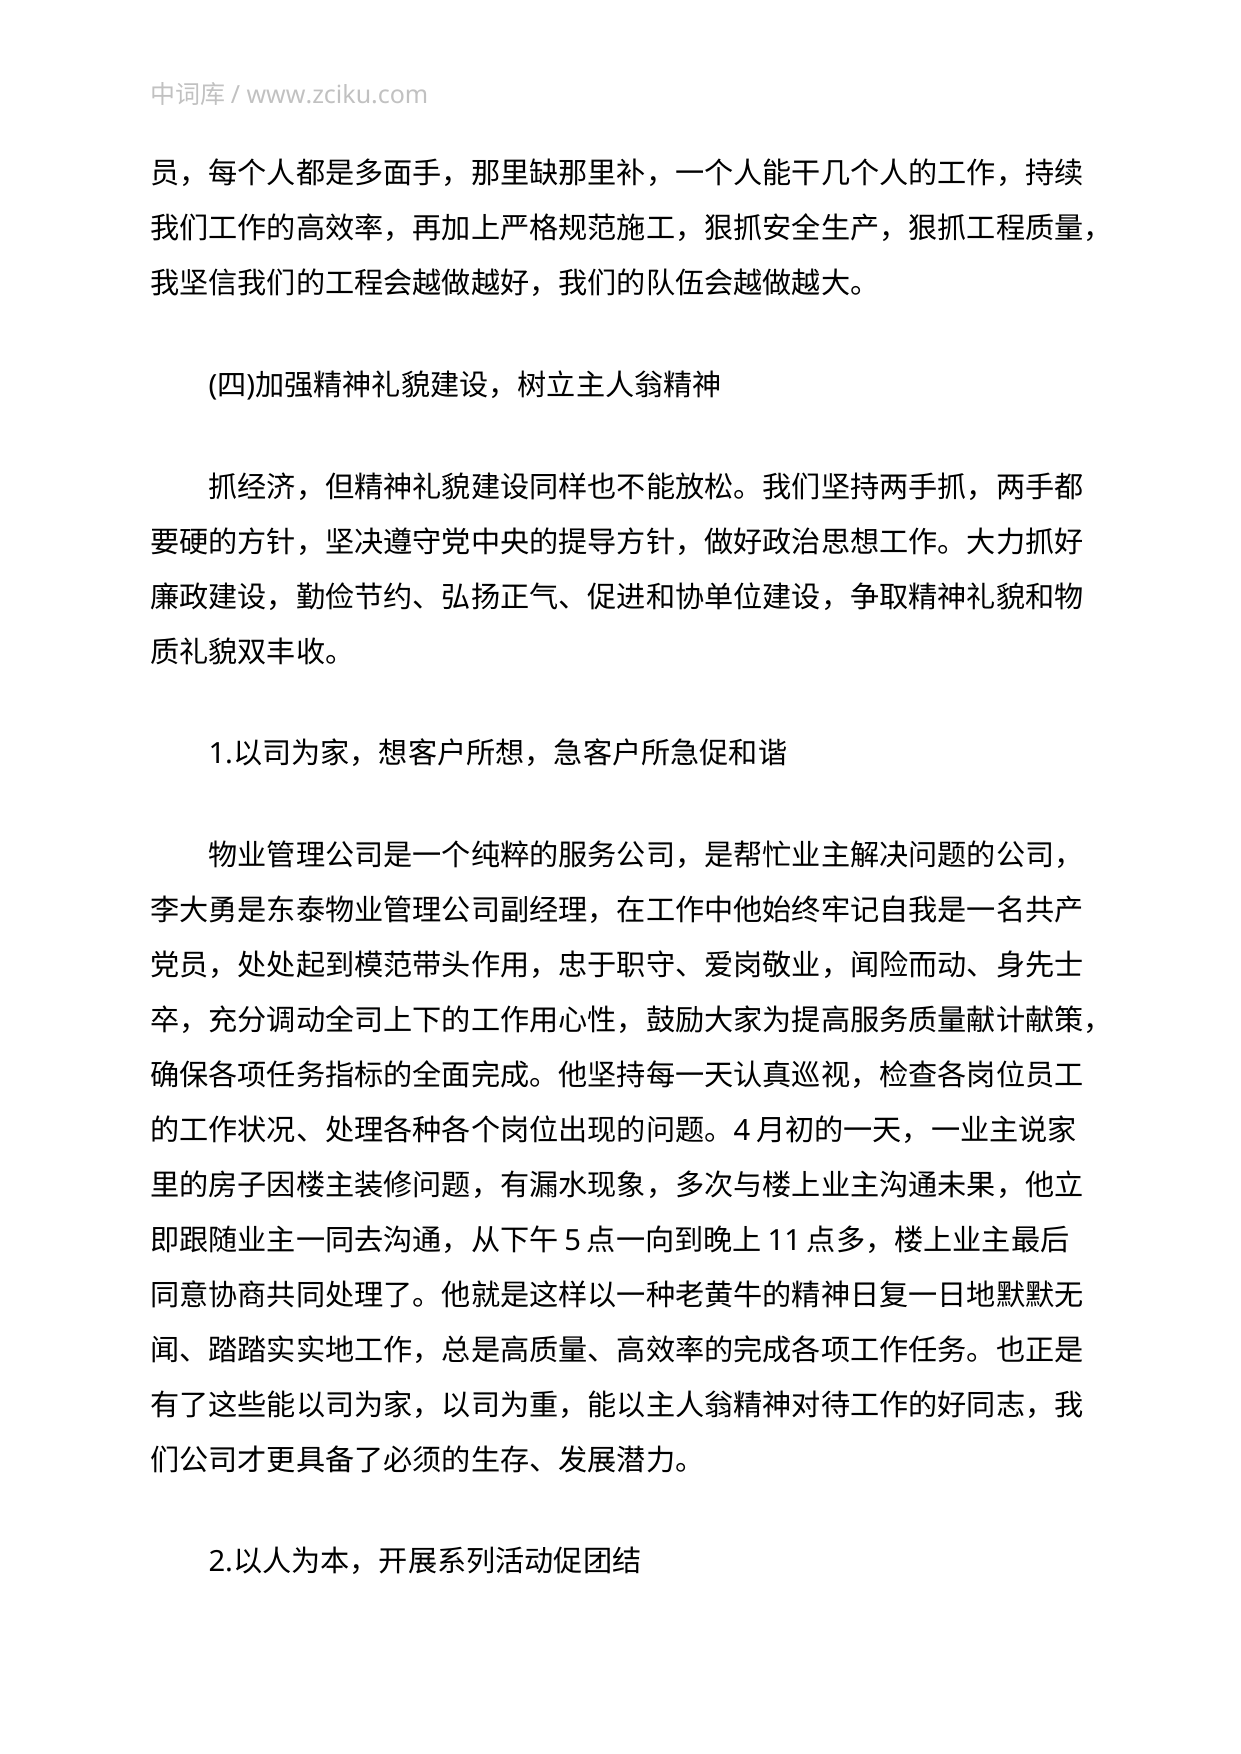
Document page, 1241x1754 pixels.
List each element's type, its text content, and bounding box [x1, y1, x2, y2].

text 物业管理公司是一个纯粹的服务公司，是帮忙业主解决问题的公司，李大勇是东泰物业管理公司副经理，在工作中他始终牢记自我是一名共产党员，处处起到模范带头作用，忠于职守、爱岗敬业，闻险而动、身先士卒，充分调动全司上下的工作用心性，鼓励大家为提高服务质量献计献策，确保各项任务指标的全面完成。他坚持每一天认真巡视，检查各岗位员工的工作状况、处理各种各个岗位出现的问题。4月初的一天，一业主说家里的房子因楼主装修问题，有漏水现象，多次与楼上业主沟通未果，他立即跟随业主一同去沟通，从下午5点一向到晚上11点多，楼上业主最后同意协商共同处理了。他就是这样以一种老黄牛的精神日复一日地默默无闻、踏踏实实地工作，总是高质量、高效率的完成各项工作任务。也正是有了这些能以司为家，以司为重，能以主人翁精神对待工作的好同志，我们公司才更具备了必须的生存、发展潜力。 [150, 832, 1090, 1478]
text 抓经济，但精神礼貌建设同样也不能放松。我们坚持两手抓，两手都要硬的方针，坚决遵守党中央的提导方针，做好政治思想工作。大力抓好廉政建设，勤俭节约、弘扬正气、促进和协单位建设，争取精神礼貌和物质礼貌双丰收。 [150, 463, 1090, 671]
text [150, 150, 1090, 302]
text 2.以人为本，开展系列活动促团结 [150, 1538, 1090, 1580]
text (四)加强精神礼貌建设，树立主人翁精神 [150, 362, 1090, 404]
text 1.以司为家，想客户所想，急客户所急促和谐 [150, 730, 1090, 772]
